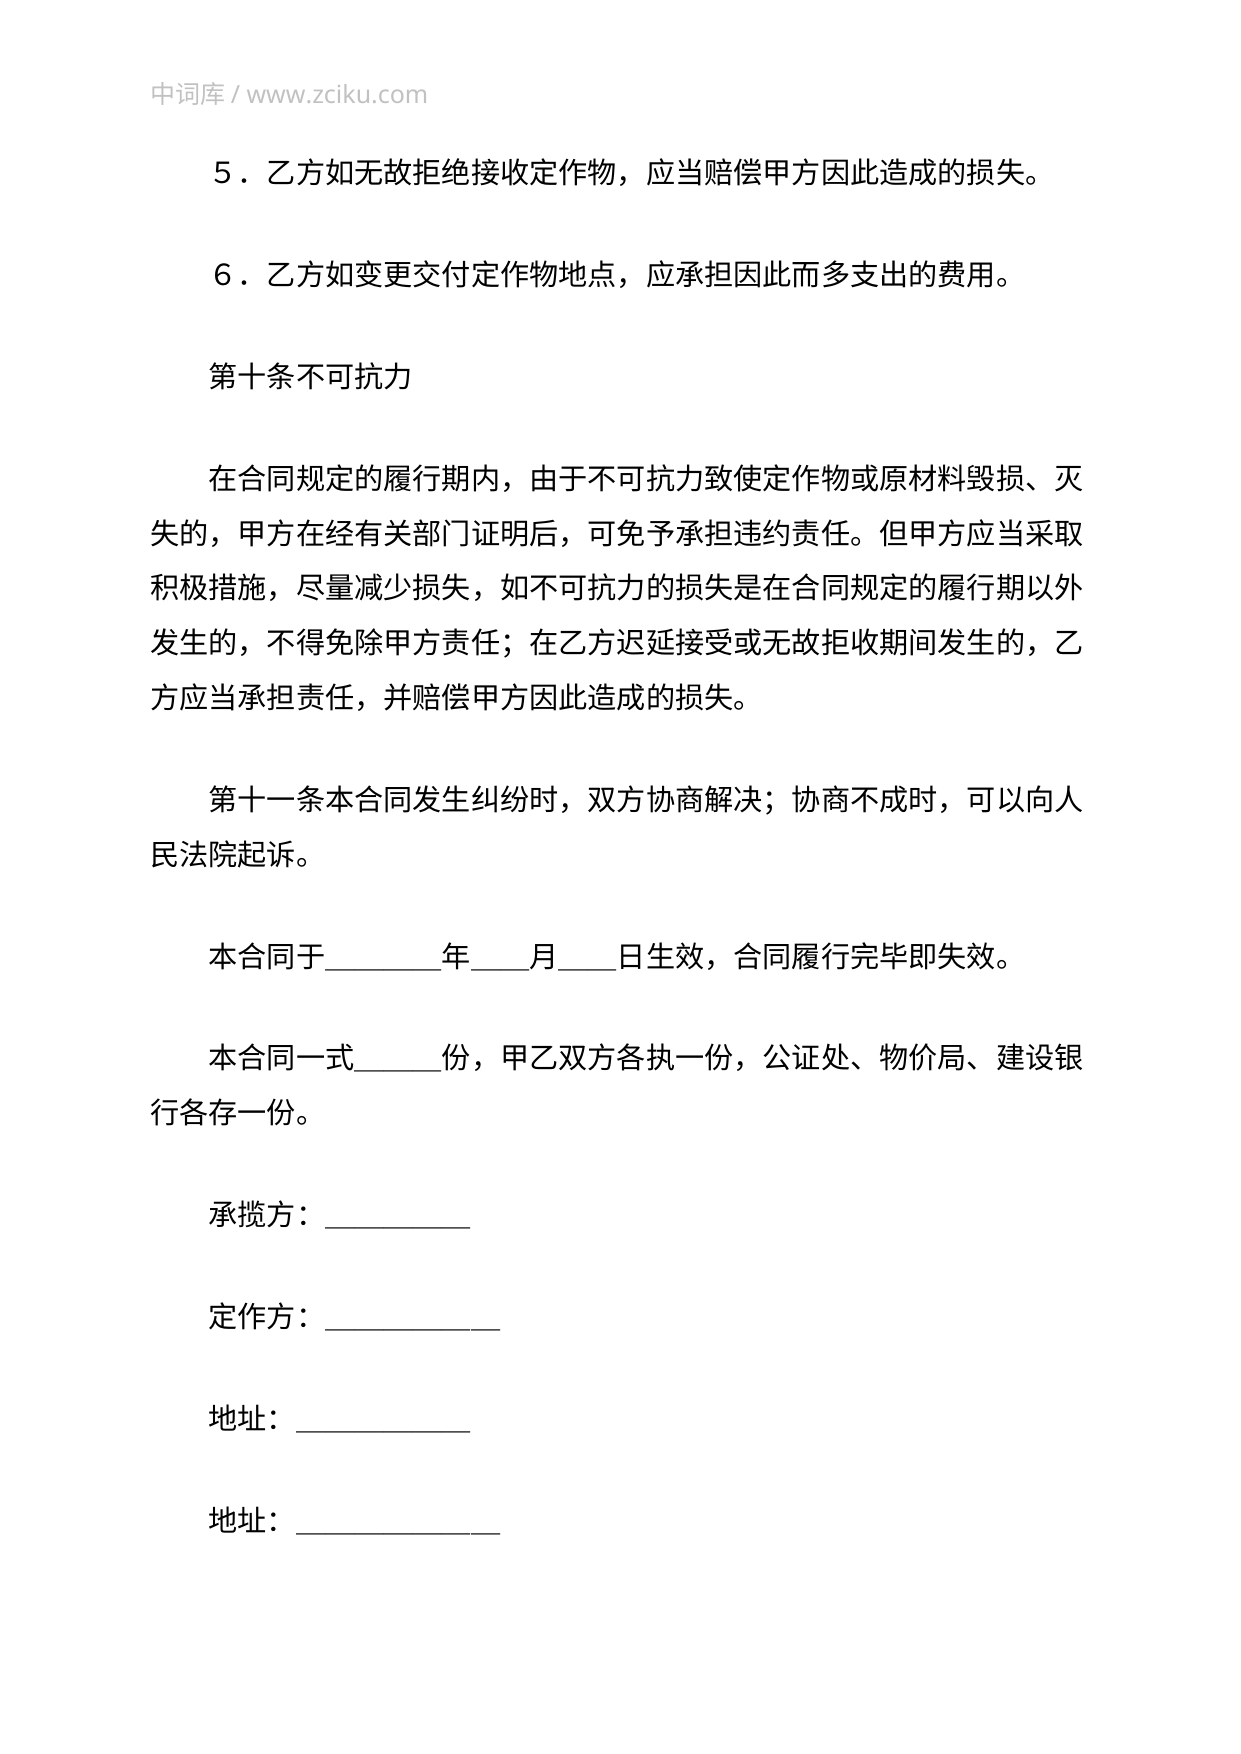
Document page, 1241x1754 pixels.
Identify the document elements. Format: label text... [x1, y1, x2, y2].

text 本合同于＿＿＿＿年＿＿月＿＿日生效，合同履行完毕即失效。 [150, 933, 1090, 976]
text 地址：＿＿＿＿＿＿ [150, 1395, 1090, 1438]
text 本合同一式＿＿＿份，甲乙双方各执一份，公证处、物价局、建设银行各存一份。 [150, 1035, 1090, 1132]
text 第十一条本合同发生纠纷时，双方协商解决；协商不成时，可以向人民法院起诉。 [150, 777, 1090, 874]
text 第十条不可抗力 [150, 353, 1090, 396]
text ５．乙方如无故拒绝接收定作物，应当赔偿甲方因此造成的损失。 [150, 150, 1090, 192]
text 承揽方：＿＿＿＿＿ [150, 1192, 1090, 1234]
text ６．乙方如变更交付定作物地点，应承担因此而多支出的费用。 [150, 252, 1090, 294]
text 定作方：＿＿＿＿＿＿ [150, 1293, 1090, 1336]
text 在合同规定的履行期内，由于不可抗力致使定作物或原材料毁损、灭失的，甲方在经有关部门证明后，可免予承担违约责任。但甲方应当采取积极措施，尽量减少损失，如不可抗力的损失是在合同规定的履行期以外发生的，不得免除甲方责任；在乙方迟延接受或无故拒收期间发生的，乙方应当承担责任，并赔偿甲方因此造成的损失。 [150, 455, 1090, 717]
text 地址：＿＿＿＿＿＿＿ [150, 1497, 1090, 1539]
